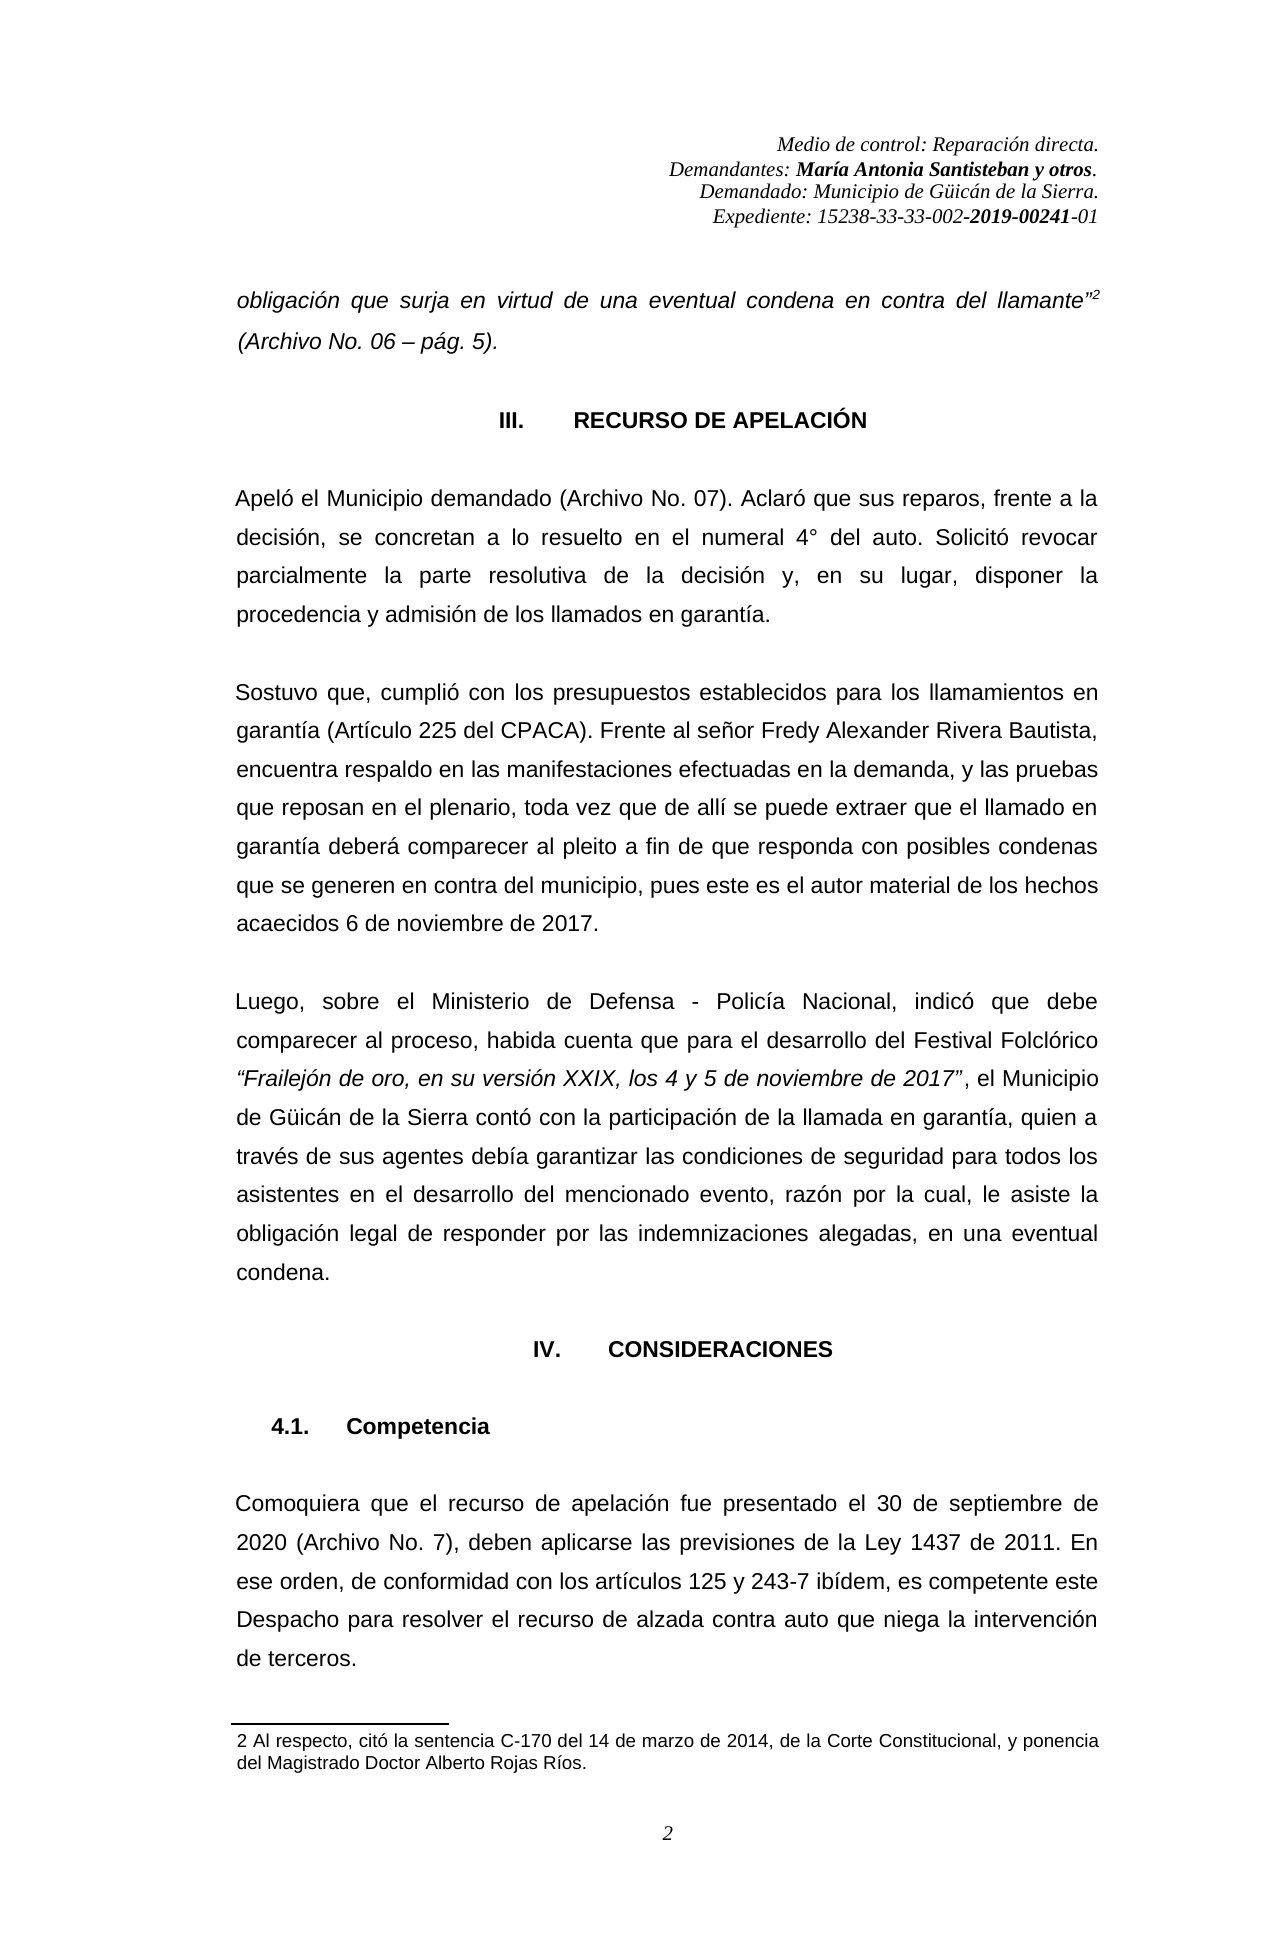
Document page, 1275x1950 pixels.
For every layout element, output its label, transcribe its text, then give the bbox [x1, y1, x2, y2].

subtitle III. RECURSO DE APELACIÓN [232, 407, 1099, 433]
text Comoquiera que el recurso de apelación fue presentado el 30 de septiembre de 2020 (Archivo No. 7), deben aplicarse las previsiones de la Ley 1437 de 2011. En ese orden, de conformidad con los artículos 125 y 243-7 ibídem, es competente este Despacho para resolver el recurso de alzada contra auto que niega la intervención de terceros. [235, 1490, 1099, 1671]
subtitle 4.1. Competencia [232, 1413, 1099, 1440]
text Luego, sobre el Ministerio de Defensa - Policía Nacional, indicó que debe comparecer al proceso, habida cuenta que para el desarrollo del Festival Folclórico “Frailejón de oro, en su versión XXIX, los 4 y 5 de noviembre de 2017”, el Municipio de Güicán de la Sierra contó con la participación de la llamada en garantía, quien a través de sus agentes debía garantizar las condiciones de seguridad para todos los asistentes en el desarrollo del mencionado evento, razón por la cual, le asiste la obligación legal de responder por las indemnizaciones alegadas, en una eventual condena. [235, 988, 1099, 1285]
text Apeló el Municipio demandado (Archivo No. 07). Aclaró que sus reparos, frente a la decisión, se concretan a lo resuelto en el numeral 4° del auto. Solicitó revocar parcialmente la parte resolutiva de la decisión y, en su lugar, disponer la procedencia y admisión de los llamados en garantía. [235, 485, 1099, 627]
subtitle IV. CONSIDERACIONES [232, 1336, 1099, 1362]
text Sostuvo que, cumplió con los presupuestos establecidos para los llamamientos en garantía (Artículo 225 del CPACA). Frente al señor Fredy Alexander Rivera Bautista, encuentra respaldo en las manifestaciones efectuadas en la demanda, y las pruebas que reposan en el plenario, toda vez que de allí se puede extraer que el llamado en garantía deberá comparecer al pleito a fin de que responda con posibles condenas que se generen en contra del municipio, pues este es el autor material de los hechos acaecidos 6 de noviembre de 2017. [235, 678, 1099, 937]
text obligación que surja en virtud de una eventual condena en contra del llamante” (Archivo No. 06 – pág. 5). [237, 287, 1099, 354]
